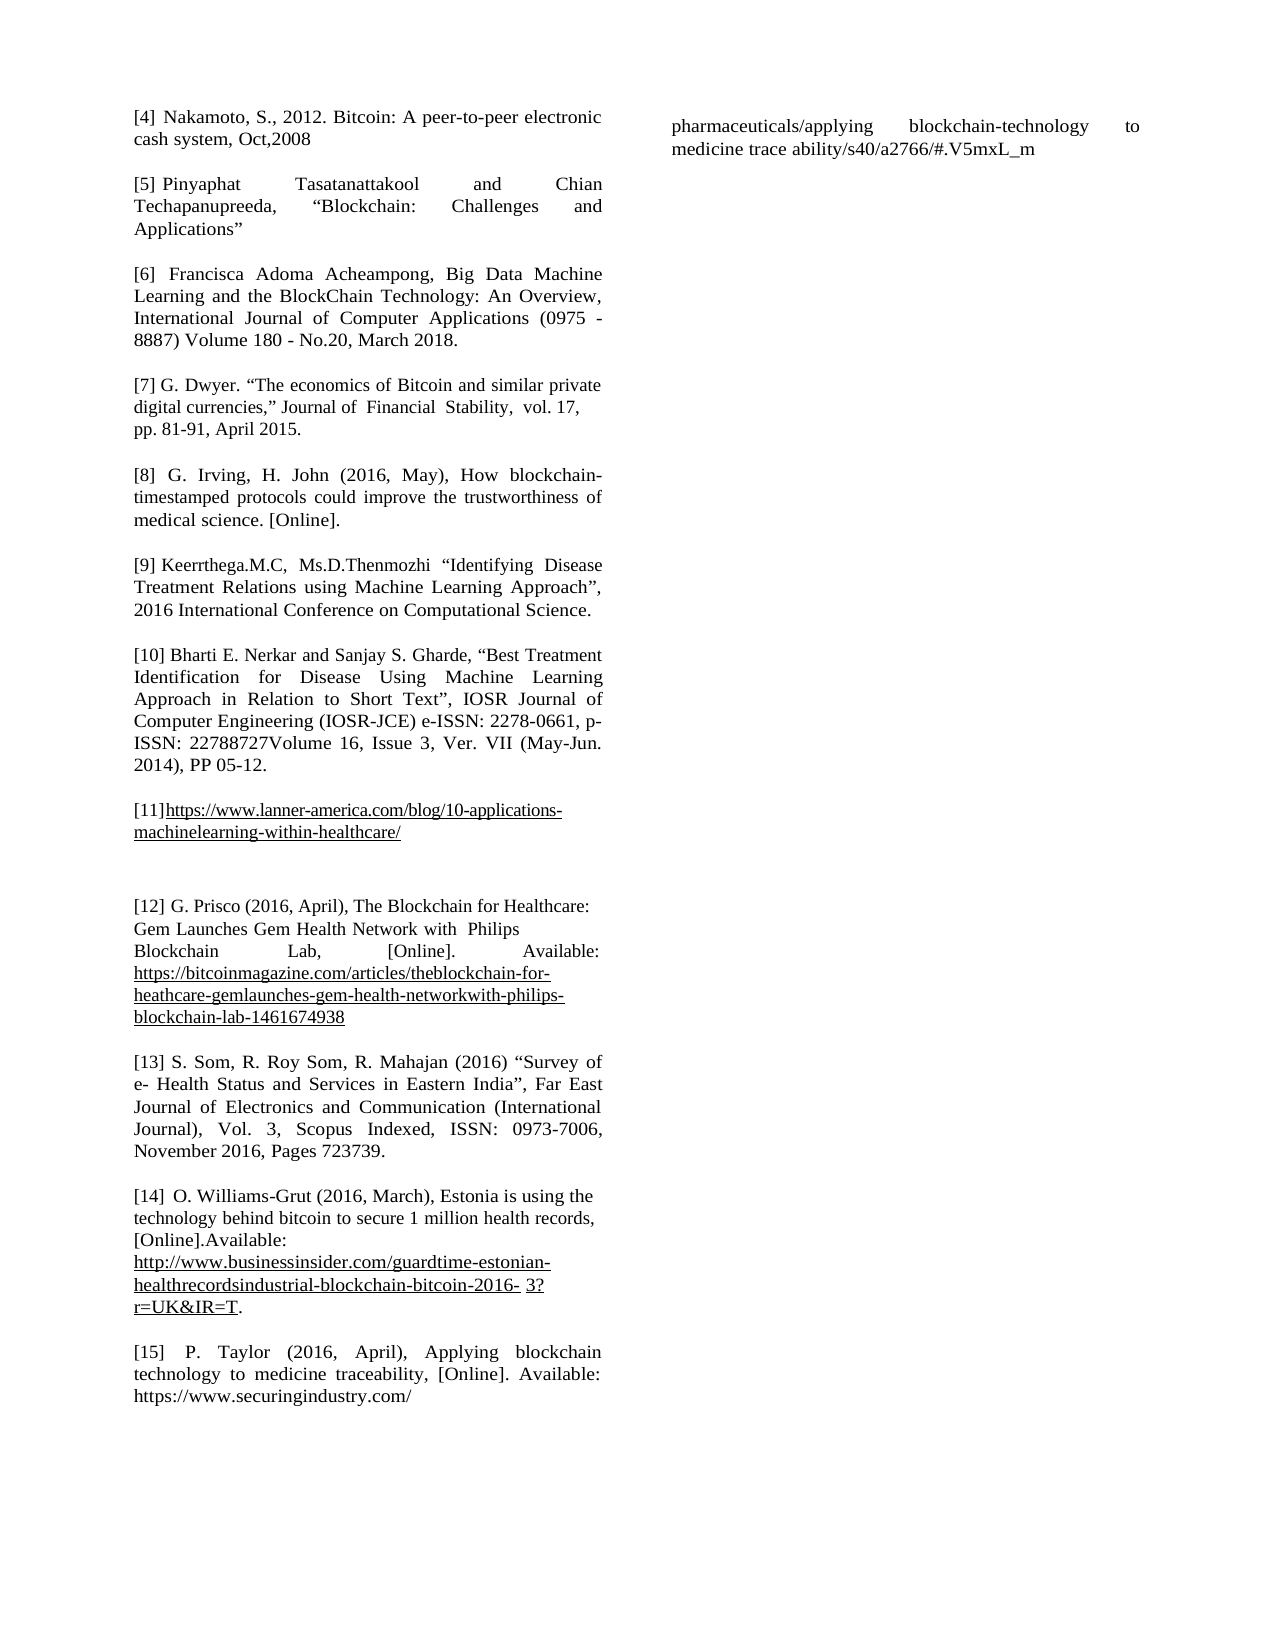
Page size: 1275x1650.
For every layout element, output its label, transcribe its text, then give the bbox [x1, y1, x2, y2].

list G. Irving, H. John (2016, May), How blockchain- timestamped protocols could improve the trustworthiness of medical science. [Online]. [133, 463, 603, 530]
list G. Prisco (2016, April), The Blockchain for Healthcare: Gem Launches Gem Health Network with Philips Blockchain Lab, [Online]. Available: https://bitcoinmagazine.com/articles/theblockchain-for- heathcare-gemlaunches-gem-health-networkwith-philips- blockchain-lab-1461674938 [133, 895, 601, 1028]
list O. Williams-Grut (2016, March), Estonia is using the technology behind bitcoin to secure 1 million health records, [Online].Available: http://www.businessinsider.com/guardtime-estonian- healthrecordsindustrial-blockchain-bitcoin-2016- 3?r=UK&IR=T. [133, 1185, 598, 1317]
list Bharti E. Nerkar and Sanjay S. Gharde, “Best Treatment Identification for Disease Using Machine Learning Approach in Relation to Short Text”, IOSR Journal of Computer Engineering (IOSR-JCE) e-ISSN: 2278-0661, p- ISSN: 22788727Volume 16, Issue 3, Ver. VII (May-Jun. 2014), PP 05-12. [133, 643, 603, 776]
list https://www.lanner-america.com/blog/10-applications- machinelearning-within-healthcare/ [133, 799, 568, 843]
list Keerrthega.M.C, Ms.D.Thenmozhi “Identifying Disease Treatment Relations using Machine Learning Approach”, 2016 International Conference on Computational Science. [133, 553, 602, 620]
list P. Taylor (2016, April), Applying blockchain technology to medicine traceability, [Online]. Available: https://www.securingindustry.com/ [133, 1341, 602, 1407]
list Nakamoto, S., 2012. Bitcoin: A peer-to-peer electronic cash system, Oct,2008 [133, 106, 602, 150]
text pharmaceuticals/applying blockchain-technology to medicine trace ability/s40/a2766/#.V5mxL_m [671, 115, 1140, 159]
list Francisca Adoma Acheampong, Big Data Machine Learning and the BlockChain Technology: An Overview, International Journal of Computer Applications (0975 - 8887) Volume 180 - No.20, March 2018. [133, 263, 603, 351]
list Pinyaphat Tasatanattakool and Chian Techapanupreeda, “Blockchain: Challenges and Applications” [133, 173, 602, 239]
list S. Som, R. Roy Som, R. Mahajan (2016) “Survey of e- Health Status and Services in Eastern India”, Far East Journal of Electronics and Communication (International Journal), Vol. 3, Scopus Indexed, ISSN: 0973-7006, November 2016, Pages 723739. [133, 1051, 603, 1161]
list G. Dwyer. “The economics of Bitcoin and similar private digital currencies,” Journal of Financial Stability, vol. 17, pp. 81-91, April 2015. [133, 374, 602, 440]
